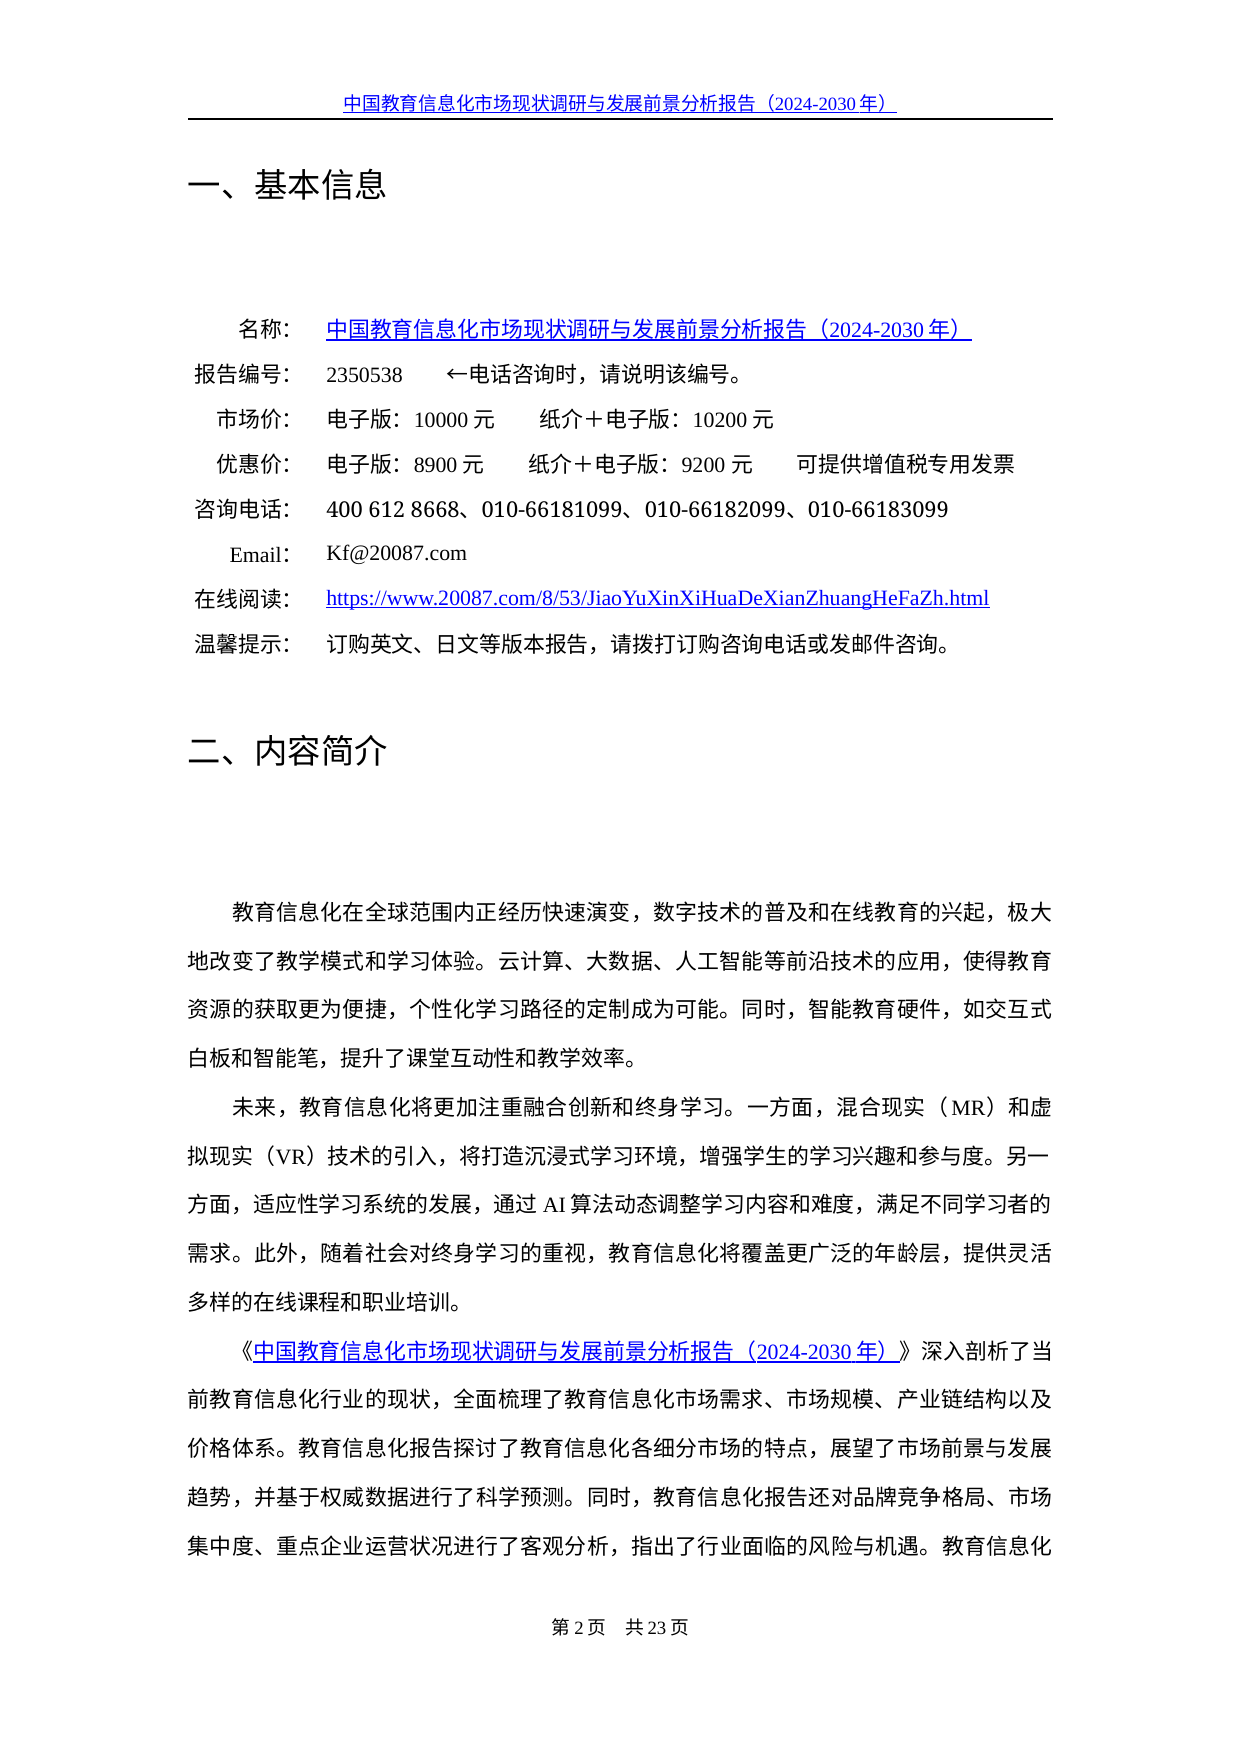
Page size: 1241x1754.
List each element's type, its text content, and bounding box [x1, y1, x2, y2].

table_cell Kf@20087.com [315, 537, 1073, 582]
table_cell 市场价： [167, 402, 315, 447]
table_cell 优惠价： [167, 447, 315, 492]
table_cell 电子版：10000 元 纸介＋电子版：10200 元 [315, 402, 1073, 447]
table_header 名称： [167, 312, 315, 357]
table_header 中国教育信息化市场现状调研与发展前景分析报告（2024-2030年） [315, 312, 1073, 357]
table_cell [315, 582, 1073, 627]
table_cell 在线阅读： [167, 582, 315, 627]
table_cell 订购英文、日文等版本报告，请拨打订购咨询电话或发邮件咨询。 [315, 627, 1073, 672]
table_cell 温馨提示： [167, 627, 315, 672]
table_cell 400 612 8668、010-66181099、010-66182099、010-66183099 [315, 492, 1073, 537]
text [187, 894, 1053, 1561]
title 二、内容简介 [187, 717, 1053, 782]
title 一、基本信息 [187, 150, 1053, 215]
table_cell 报告编号： [167, 357, 315, 402]
table_cell 电子版：8900 元 纸介＋电子版：9200 元 可提供增值税专用发票 [315, 447, 1073, 492]
table_cell 咨询电话： [167, 492, 315, 537]
table_cell Email： [167, 537, 315, 582]
table_cell 2350538 ←电话咨询时，请说明该编号。 [315, 357, 1073, 402]
